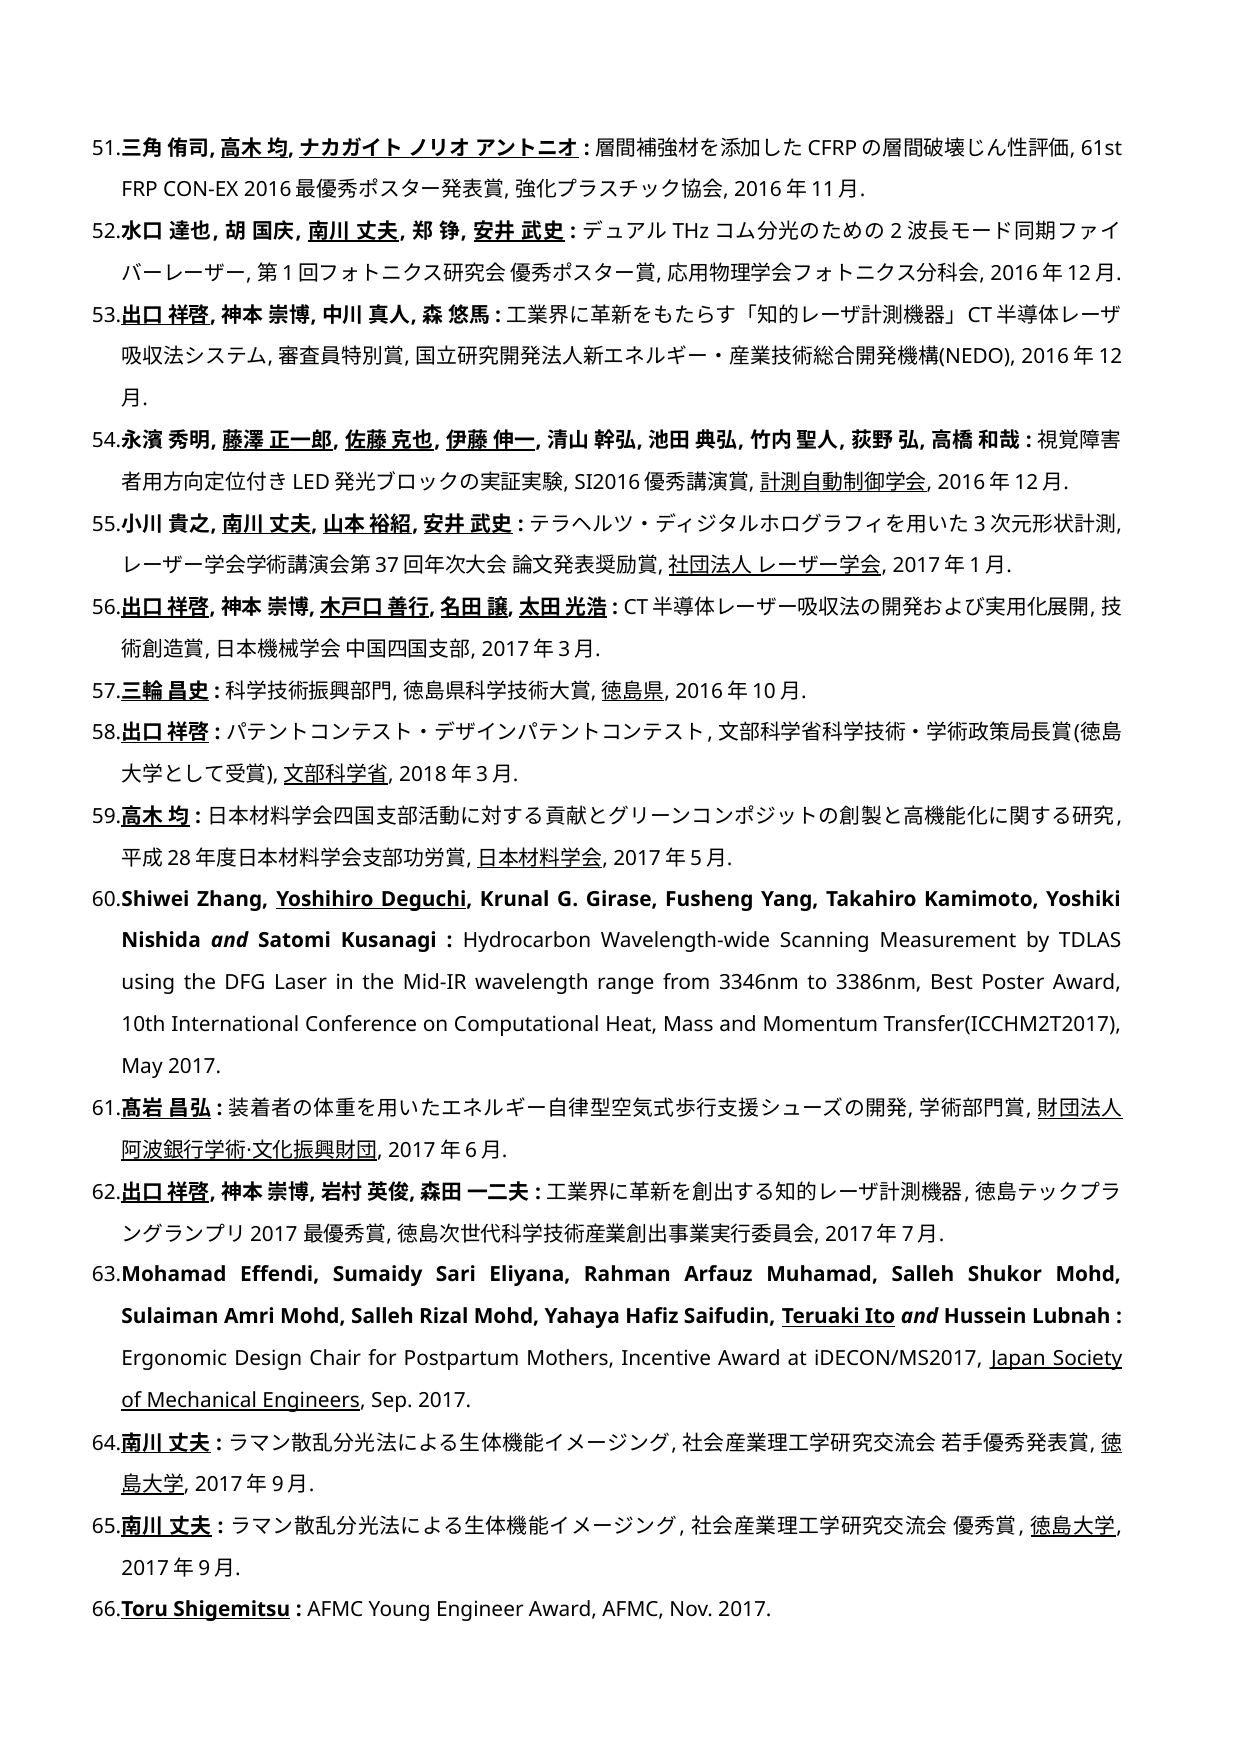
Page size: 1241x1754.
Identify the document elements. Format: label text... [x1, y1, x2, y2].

list Shiwei Zhang, Yoshihiro Deguchi, Krunal G. Girase, Fusheng Yang, Takahiro Kamimoto, Yoshiki Nishida and Satomi Kusanagi : Hydrocarbon Wavelength-wide Scanning Measurement by TDLAS using the DFG Laser in the Mid-IR wavelength range from 3346nm to 3386nm, Best Poster Award, 10th International Conference on Computational Heat, Mass and Momentum Transfer(ICCHM2T2017), May 2017. [92, 877, 1122, 1086]
list 出口 祥啓, 神本 崇博, 木戸口 善行, 名田 譲, 太田 光浩 : CT半導体レーザー吸収法の開発および実用化展開, 技術創造賞, 日本機械学会 中国四国支部, 2017年3月. [92, 584, 1122, 668]
list 南川 丈夫 : ラマン散乱分光法による生体機能イメージング, 社会産業理工学研究交流会 若手優秀発表賞, 徳島大学, 2017年9月. [92, 1420, 1122, 1503]
list 出口 祥啓, 神本 崇博, 岩村 英俊, 森田 一二夫 : 工業界に革新を創出する知的レーザ計測機器, 徳島テックプラングランプリ2017 最優秀賞, 徳島次世代科学技術産業創出事業実行委員会, 2017年7月. [92, 1169, 1122, 1253]
list 髙岩 昌弘 : 装着者の体重を用いたエネルギー自律型空気式歩行支援シューズの開発, 学術部門賞, 財団法人 阿波銀行学術·文化振興財団, 2017年6月. [92, 1086, 1122, 1169]
list Toru Shigemitsu : AFMC Young Engineer Award, AFMC, Nov. 2017. [92, 1587, 1122, 1629]
list 三角 侑司, 高木 均, ナカガイト ノリオ アントニオ : 層間補強材を添加したCFRPの層間破壊じん性評価, 61st FRP CON-EX 2016最優秀ポスター発表賞, 強化プラスチック協会, 2016年11月. [92, 125, 1122, 209]
list Mohamad Effendi, Sumaidy Sari Eliyana, Rahman Arfauz Muhamad, Salleh Shukor Mohd, Sulaiman Amri Mohd, Salleh Rizal Mohd, Yahaya Hafiz Saifudin, Teruaki Ito and Hussein Lubnah : Ergonomic Design Chair for Postpartum Mothers, Incentive Award at iDECON/MS2017, Japan Society of Mechanical Engineers, Sep. 2017. [92, 1253, 1122, 1420]
list 永濱 秀明, 藤澤 正一郎, 佐藤 克也, 伊藤 伸一, 清山 幹弘, 池田 典弘, 竹内 聖人, 荻野 弘, 高橋 和哉 : 視覚障害者用方向定位付きLED発光ブロックの実証実験, SI2016優秀講演賞, 計測自動制御学会, 2016年12月. [92, 417, 1122, 501]
list 出口 祥啓, 神本 崇博, 中川 真人, 森 悠馬 : 工業界に革新をもたらす「知的レーザ計測機器」CT半導体レーザ吸収法システム, 審査員特別賞, 国立研究開発法人新エネルギー・産業技術総合開発機構(NEDO), 2016年12月. [92, 292, 1122, 417]
list 高木 均 : 日本材料学会四国支部活動に対する貢献とグリーンコンポジットの創製と高機能化に関する研究, 平成28年度日本材料学会支部功労賞, 日本材料学会, 2017年5月. [92, 793, 1122, 877]
list 水口 達也, 胡 国庆, 南川 丈夫, 郑 铮, 安井 武史 : デュアルTHzコム分光のための2波長モード同期ファイバーレーザー, 第1回フォトニクス研究会 優秀ポスター賞, 応用物理学会フォトニクス分科会, 2016年12月. [92, 209, 1122, 292]
list 小川 貴之, 南川 丈夫, 山本 裕紹, 安井 武史 : テラヘルツ・ディジタルホログラフィを用いた3次元形状計測, レーザー学会学術講演会第37回年次大会 論文発表奨励賞, 社団法人 レーザー学会, 2017年1月. [92, 501, 1122, 584]
list 三輪 昌史 : 科学技術振興部門, 徳島県科学技術大賞, 徳島県, 2016年10月. [92, 668, 1122, 710]
list 出口 祥啓 : パテントコンテスト・デザインパテントコンテスト, 文部科学省科学技術・学術政策局長賞(徳島大学として受賞), 文部科学省, 2018年3月. [92, 710, 1122, 793]
list 南川 丈夫 : ラマン散乱分光法による生体機能イメージング, 社会産業理工学研究交流会 優秀賞, 徳島大学, 2017年9月. [92, 1503, 1122, 1587]
